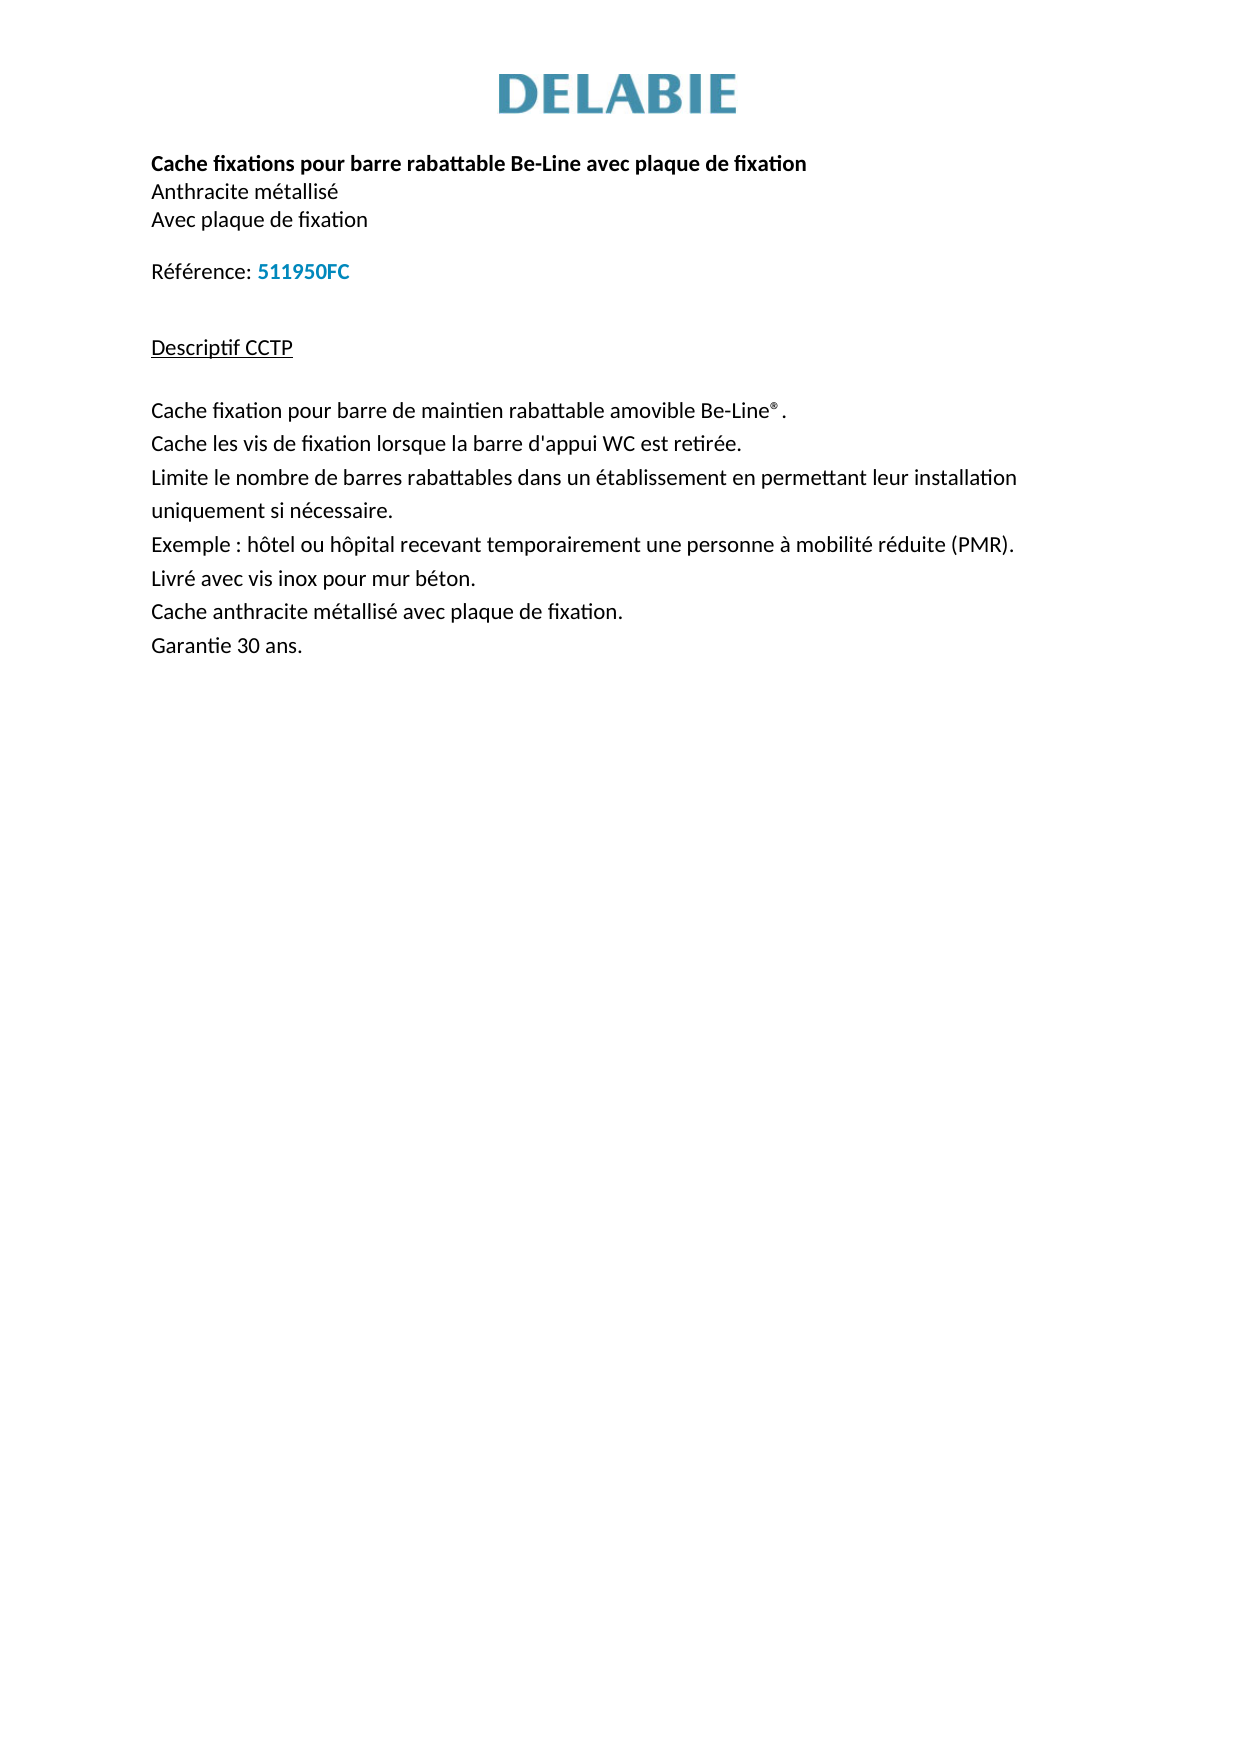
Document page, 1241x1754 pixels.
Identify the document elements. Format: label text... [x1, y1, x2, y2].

text Référence: 511950FC [151, 257, 1084, 285]
text Cache anthracite métallisé avec plaque de fixation. [151, 597, 1084, 625]
picture [497, 74, 738, 114]
text Cache fixations pour barre rabattable Be-Line avec plaque de fixation [151, 149, 1084, 177]
text Descriptif CCTP [151, 333, 1084, 361]
text Exemple : hôtel ou hôpital recevant temporairement une personne à mobilité réduite (PMR). [151, 530, 1084, 558]
text Cache fixation pour barre de maintien rabattable amovible Be-Line®. [151, 396, 1084, 424]
text Cache les vis de fixation lorsque la barre d'appui WC est retirée. [151, 429, 1084, 458]
text Avec plaque de fixation [151, 205, 1084, 233]
text Limite le nombre de barres rabattables dans un établissement en permettant leur installation uniquement si nécessaire. [151, 463, 1084, 525]
text Garantie 30 ans. [151, 631, 1084, 659]
text Anthracite métallisé [151, 177, 1084, 205]
text Livré avec vis inox pour mur béton. [151, 564, 1084, 592]
